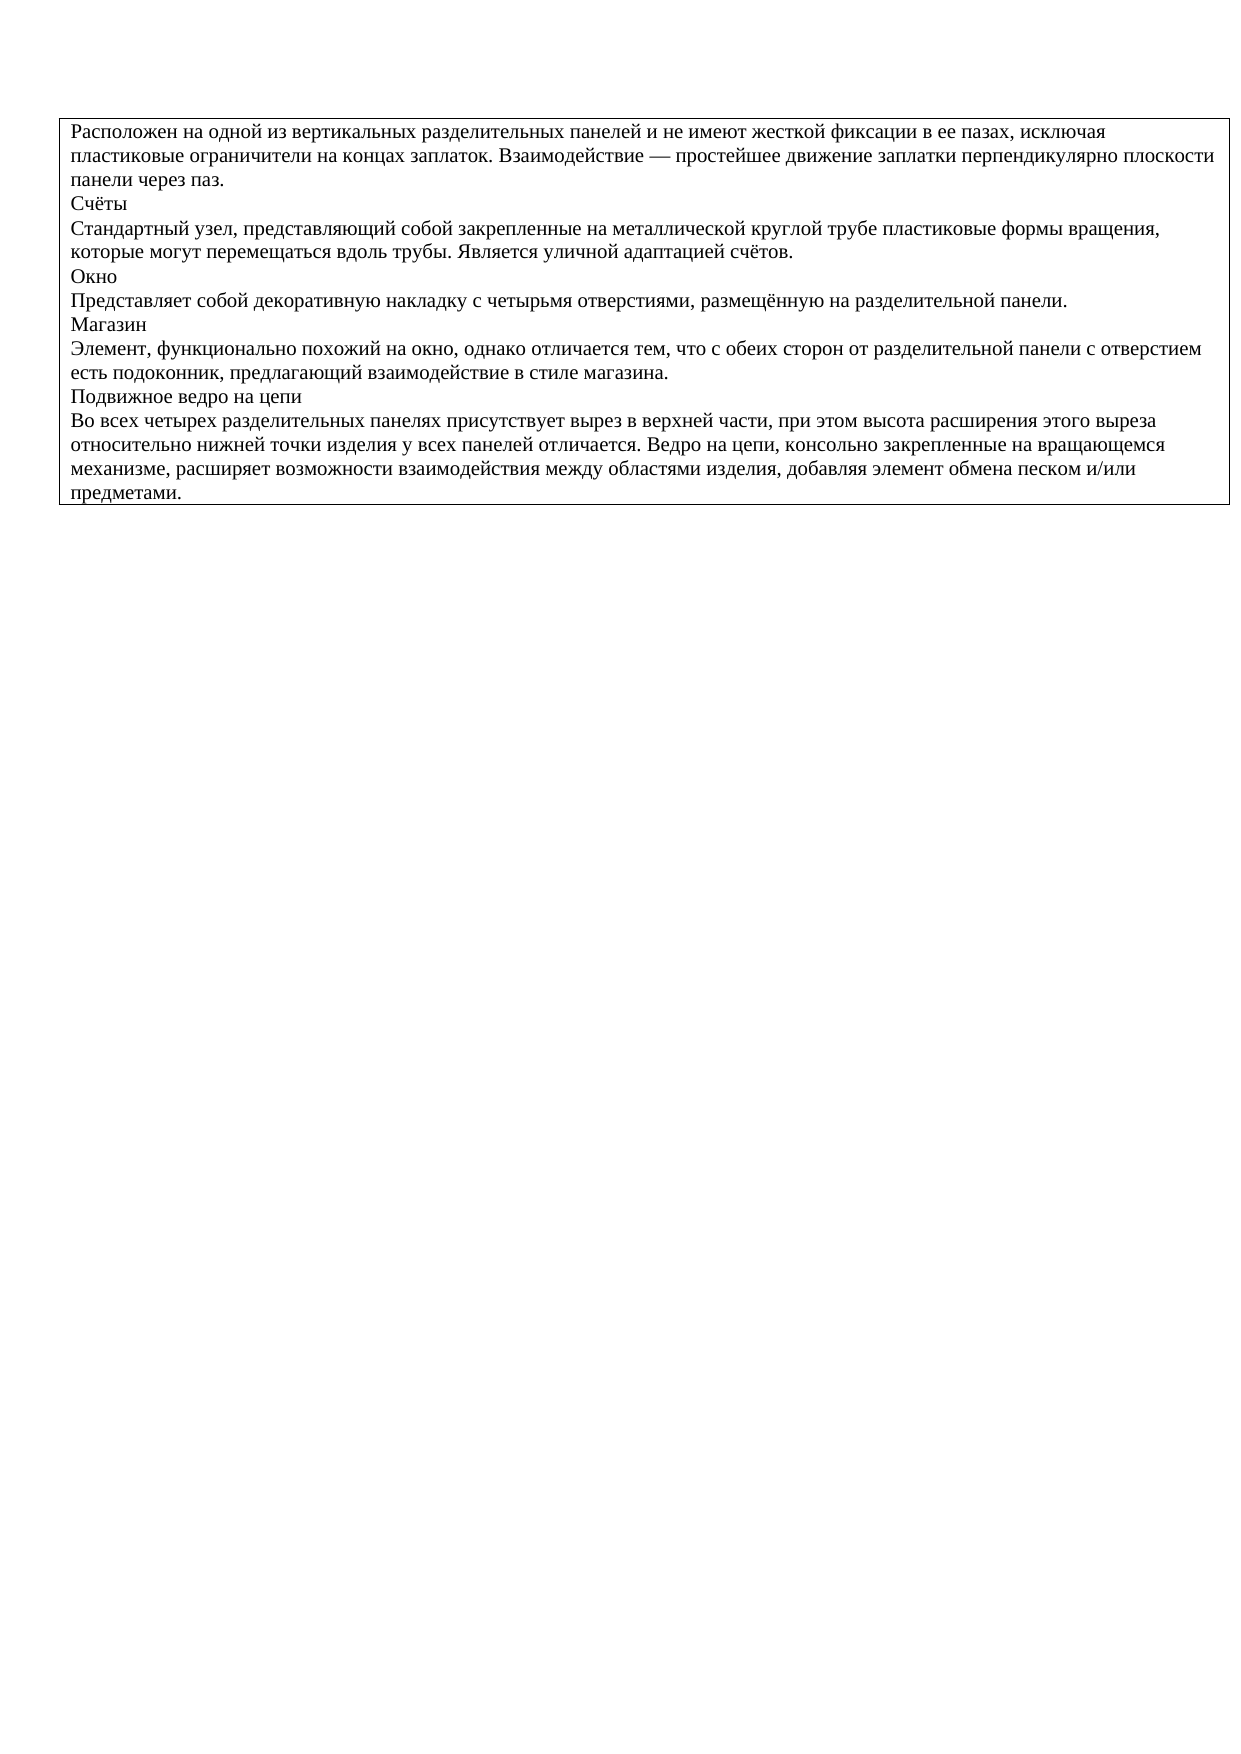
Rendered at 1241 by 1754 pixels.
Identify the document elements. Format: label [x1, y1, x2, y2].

table_cell [60, 119, 1229, 504]
